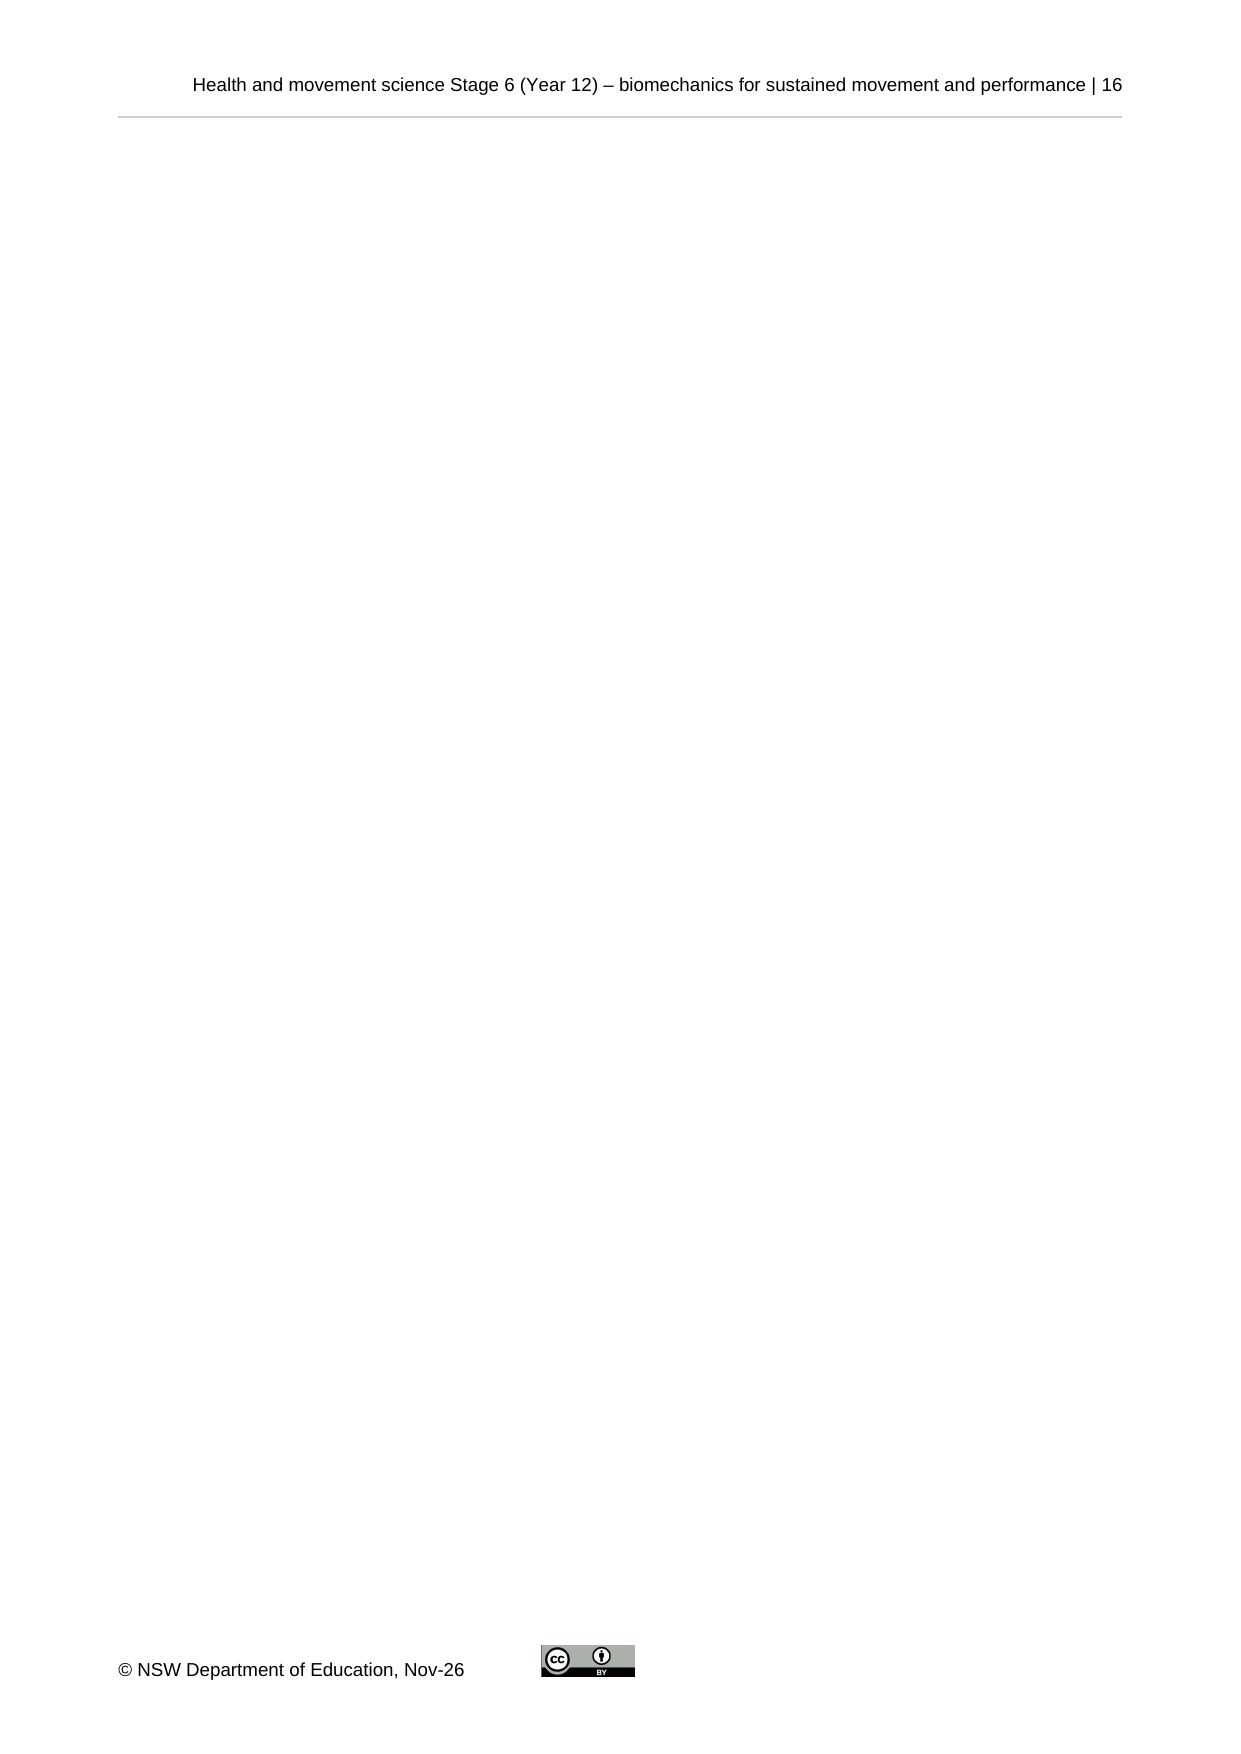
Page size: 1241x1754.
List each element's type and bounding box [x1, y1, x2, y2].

picture [541, 1645, 635, 1677]
